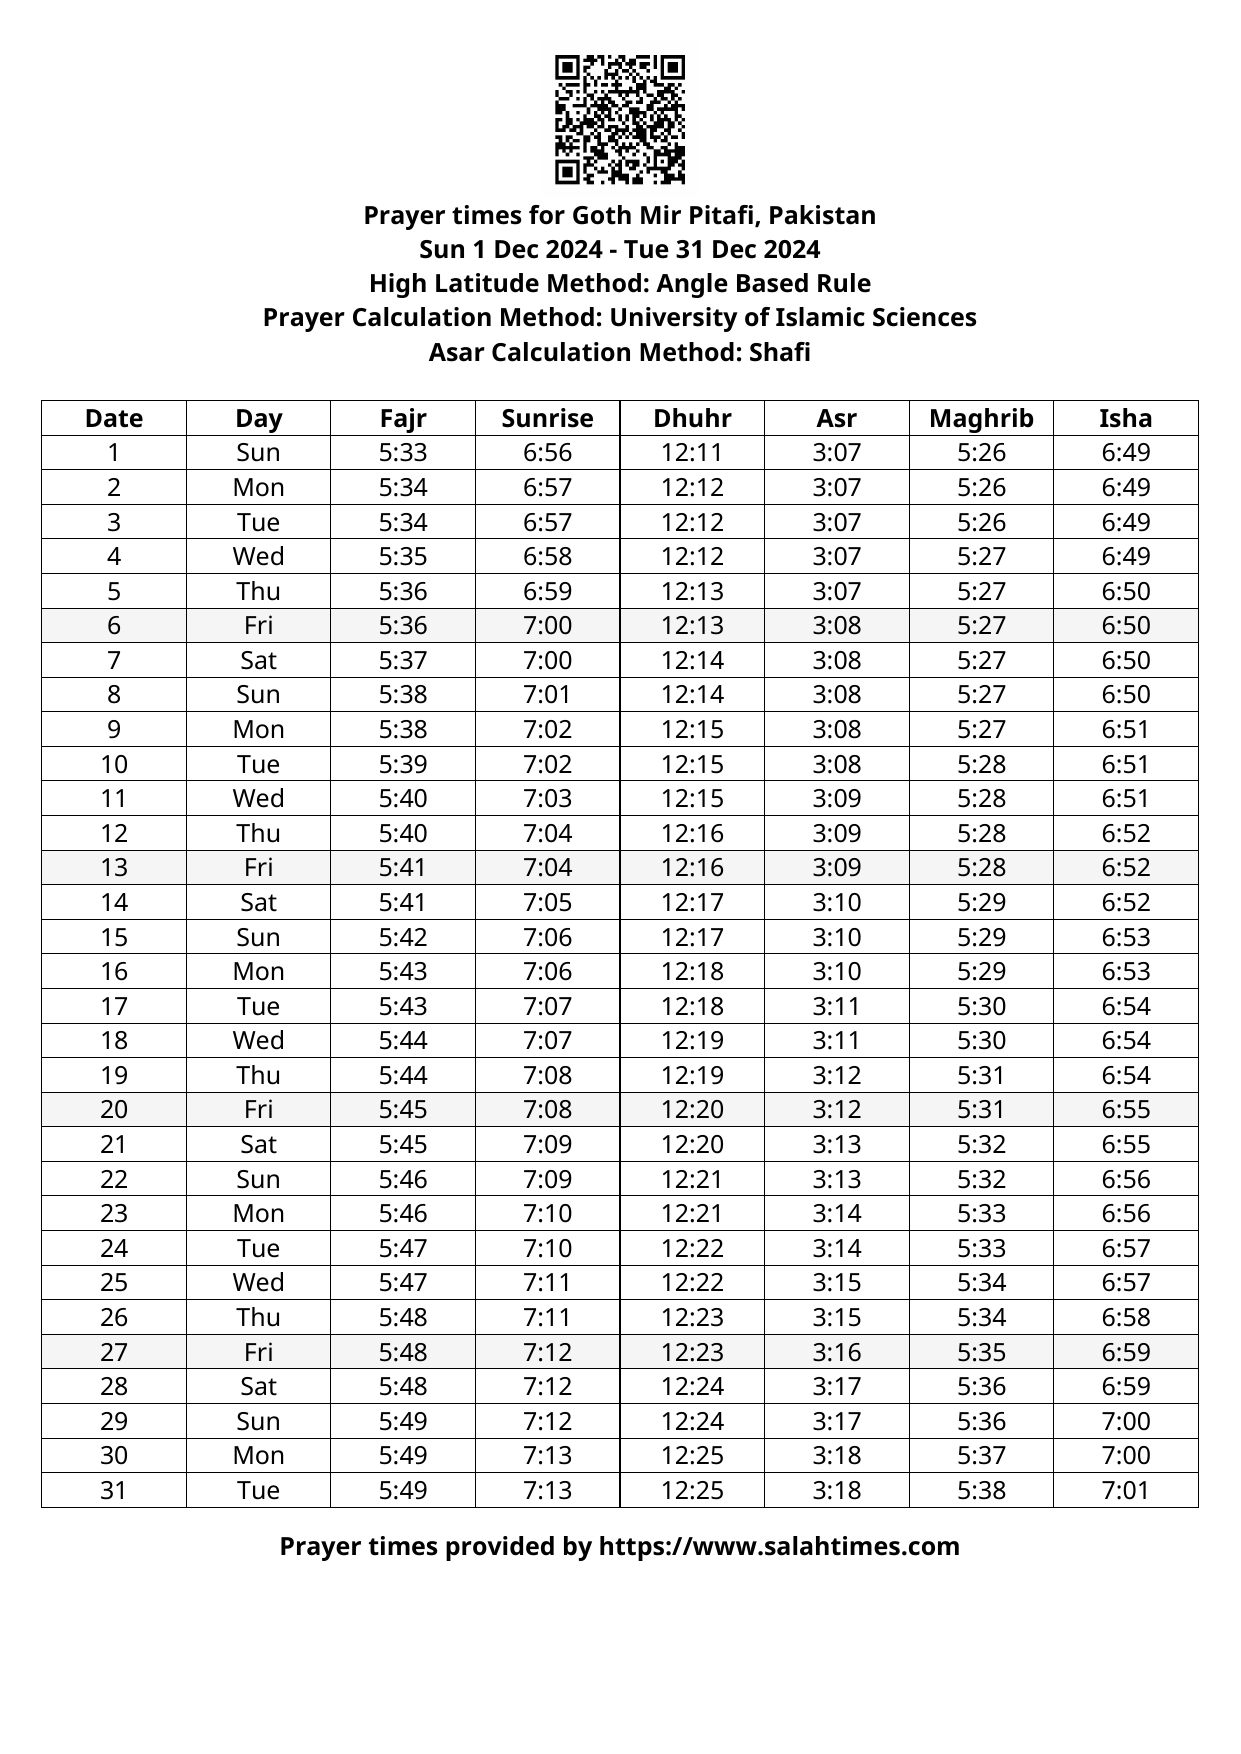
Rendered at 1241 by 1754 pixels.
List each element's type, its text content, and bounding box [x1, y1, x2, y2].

table_cell 3:08 [765, 747, 909, 780]
text Sun 1 Dec 2024 - Tue 31 Dec 2024 [42, 232, 1198, 266]
table_cell 3:08 [765, 609, 909, 642]
table_cell 7:06 [476, 920, 619, 953]
table_header Dhuhr [621, 401, 764, 434]
table_cell 7 [42, 643, 186, 677]
table_cell Mon [187, 712, 330, 746]
table_cell 5:43 [331, 989, 475, 1022]
table_cell 6:57 [476, 470, 619, 504]
table_cell 5:43 [331, 954, 475, 988]
table_cell 5:41 [331, 885, 475, 919]
table_cell 7:00 [1054, 1439, 1198, 1472]
table_cell 7:13 [476, 1473, 619, 1507]
table_cell 12:14 [621, 643, 764, 677]
table_cell 3:09 [765, 781, 909, 815]
table_cell 5:49 [331, 1473, 475, 1507]
table_cell 12:15 [621, 781, 764, 815]
table_cell 5:26 [910, 505, 1053, 538]
table_cell 18 [42, 1024, 186, 1057]
table_cell 5:27 [910, 539, 1053, 573]
table_cell 5:33 [910, 1231, 1053, 1264]
table_cell Sun [187, 1404, 330, 1437]
table_cell Mon [187, 470, 330, 504]
table_cell 7:07 [476, 989, 619, 1022]
table_cell 7:07 [476, 1024, 619, 1057]
table_cell 12:12 [621, 505, 764, 538]
table_cell 12:16 [621, 851, 764, 884]
table_cell 7:13 [476, 1439, 619, 1472]
table_cell 5:28 [910, 816, 1053, 849]
table_cell 12:12 [621, 470, 764, 504]
table_cell 22 [42, 1162, 186, 1195]
table_cell 5:32 [910, 1127, 1053, 1161]
table_cell 12:15 [621, 712, 764, 746]
table_cell 7:04 [476, 851, 619, 884]
table_cell 3:08 [765, 712, 909, 746]
table_cell 8 [42, 678, 186, 711]
table_cell 3 [42, 505, 186, 538]
table_header Sunrise [476, 401, 619, 434]
table_cell 9 [42, 712, 186, 746]
table_cell 10 [42, 747, 186, 780]
table_header Asr [765, 401, 909, 434]
table_cell 6:56 [1054, 1196, 1198, 1230]
table_cell 12:14 [621, 678, 764, 711]
table_header Maghrib [910, 401, 1053, 434]
table_cell 5:33 [331, 436, 475, 469]
table_cell 5:34 [910, 1300, 1053, 1334]
table_cell 6:50 [1054, 609, 1198, 642]
table_cell 6:49 [1054, 539, 1198, 573]
table_cell 12:12 [621, 539, 764, 573]
table_cell Fri [187, 609, 330, 642]
table_cell 1 [42, 436, 186, 469]
table_cell 5:27 [910, 712, 1053, 746]
table_cell 5:47 [331, 1266, 475, 1299]
table_cell 5:45 [331, 1127, 475, 1161]
table_cell 12:13 [621, 574, 764, 607]
table_cell Tue [187, 989, 330, 1022]
table_cell 12:17 [621, 885, 764, 919]
table_cell 5:44 [331, 1024, 475, 1057]
table_cell 3:10 [765, 954, 909, 988]
table_cell 5:34 [331, 505, 475, 538]
table_cell 5:39 [331, 747, 475, 780]
table_cell 3:07 [765, 436, 909, 469]
table_cell 5:35 [910, 1335, 1053, 1368]
table_cell 12:19 [621, 1058, 764, 1092]
table_cell 6:51 [1054, 781, 1198, 815]
table_cell 5:38 [910, 1473, 1053, 1507]
table_cell Sat [187, 1369, 330, 1403]
text Asar Calculation Method: Shafi [42, 334, 1198, 368]
table_cell Thu [187, 816, 330, 849]
table_cell 12:22 [621, 1266, 764, 1299]
table_cell 7:03 [476, 781, 619, 815]
table_cell Sun [187, 678, 330, 711]
table_cell 7:09 [476, 1162, 619, 1195]
table_cell 12:13 [621, 609, 764, 642]
table_cell 13 [42, 851, 186, 884]
table_cell 6:50 [1054, 643, 1198, 677]
table_cell 6:54 [1054, 1058, 1198, 1092]
table_cell 5:30 [910, 1024, 1053, 1057]
table_cell Fri [187, 1335, 330, 1368]
table_cell 5:30 [910, 989, 1053, 1022]
table_cell 5:38 [331, 678, 475, 711]
table_cell Wed [187, 781, 330, 815]
table_cell 7:11 [476, 1300, 619, 1334]
table_cell 6:57 [1054, 1266, 1198, 1299]
table_cell 30 [42, 1439, 186, 1472]
table_cell 7:05 [476, 885, 619, 919]
text Prayer times for Goth Mir Pitafi, Pakistan [42, 198, 1198, 232]
table_cell 5:49 [331, 1404, 475, 1437]
table_cell 12:20 [621, 1127, 764, 1161]
table_cell 7:00 [476, 643, 619, 677]
table_header Day [187, 401, 330, 434]
table_cell 5:45 [331, 1093, 475, 1126]
table_cell 3:18 [765, 1473, 909, 1507]
table_cell 6:50 [1054, 678, 1198, 711]
table_cell 12:15 [621, 747, 764, 780]
table_cell 3:13 [765, 1162, 909, 1195]
table_cell 12:24 [621, 1404, 764, 1437]
table_cell 24 [42, 1231, 186, 1264]
table_cell 5:29 [910, 954, 1053, 988]
table_cell 6:56 [1054, 1162, 1198, 1195]
table_cell 3:09 [765, 851, 909, 884]
picture [542, 41, 699, 198]
table_cell 3:18 [765, 1439, 909, 1472]
table_cell 5:48 [331, 1335, 475, 1368]
table_cell Wed [187, 1024, 330, 1057]
table_cell 3:07 [765, 574, 909, 607]
table_cell 3:13 [765, 1127, 909, 1161]
table_cell Thu [187, 1300, 330, 1334]
table_cell Fri [187, 851, 330, 884]
table_cell 5:48 [331, 1369, 475, 1403]
table_cell 6:59 [1054, 1335, 1198, 1368]
table_cell 7:09 [476, 1127, 619, 1161]
table_cell 20 [42, 1093, 186, 1126]
table_cell Mon [187, 954, 330, 988]
table_cell 28 [42, 1369, 186, 1403]
table_cell 5:40 [331, 816, 475, 849]
table_header Fajr [331, 401, 475, 434]
table_cell 12:19 [621, 1024, 764, 1057]
table_cell 11 [42, 781, 186, 815]
table_cell Sun [187, 920, 330, 953]
table_cell 5:35 [331, 539, 475, 573]
table_cell 12:23 [621, 1300, 764, 1334]
table_cell 6:58 [1054, 1300, 1198, 1334]
table_header Date [42, 401, 186, 434]
table_cell 16 [42, 954, 186, 988]
table_cell 12:24 [621, 1369, 764, 1403]
table_cell 7:10 [476, 1231, 619, 1264]
table_cell 7:11 [476, 1266, 619, 1299]
table_cell Tue [187, 747, 330, 780]
table_cell 3:17 [765, 1369, 909, 1403]
table_cell 7:00 [476, 609, 619, 642]
text Prayer Calculation Method: University of Islamic Sciences [42, 300, 1198, 334]
table_cell Wed [187, 1266, 330, 1299]
table_cell 6:52 [1054, 851, 1198, 884]
table_cell 12:21 [621, 1162, 764, 1195]
table_cell 5:26 [910, 436, 1053, 469]
table_cell 6:59 [1054, 1369, 1198, 1403]
table_cell 3:11 [765, 1024, 909, 1057]
table_cell 7:08 [476, 1093, 619, 1126]
table_cell 6:50 [1054, 574, 1198, 607]
table_cell 4 [42, 539, 186, 573]
table_cell 5:36 [331, 609, 475, 642]
table_cell 5:27 [910, 643, 1053, 677]
table_cell 5:41 [331, 851, 475, 884]
table_cell 5:34 [910, 1266, 1053, 1299]
table_cell 31 [42, 1473, 186, 1507]
table_cell 6:57 [476, 505, 619, 538]
table_cell Sun [187, 436, 330, 469]
table_cell 5:31 [910, 1058, 1053, 1092]
table_cell 7:01 [476, 678, 619, 711]
table_cell 5:42 [331, 920, 475, 953]
table_cell 3:14 [765, 1196, 909, 1230]
table_cell 7:04 [476, 816, 619, 849]
table_cell 25 [42, 1266, 186, 1299]
table_cell 3:08 [765, 678, 909, 711]
table_cell Sun [187, 1162, 330, 1195]
table_cell 5:28 [910, 747, 1053, 780]
table_cell 5:46 [331, 1162, 475, 1195]
table_cell 5:29 [910, 885, 1053, 919]
table_cell 5:37 [331, 643, 475, 677]
table_cell 3:15 [765, 1266, 909, 1299]
table_cell 23 [42, 1196, 186, 1230]
table_cell 26 [42, 1300, 186, 1334]
table_cell 6:53 [1054, 920, 1198, 953]
table_cell Fri [187, 1093, 330, 1126]
table_cell 5:32 [910, 1162, 1053, 1195]
table_cell 3:12 [765, 1058, 909, 1092]
table_cell 14 [42, 885, 186, 919]
table_cell 3:11 [765, 989, 909, 1022]
table_cell 3:07 [765, 470, 909, 504]
table_cell 5:38 [331, 712, 475, 746]
table_cell 12:21 [621, 1196, 764, 1230]
table_cell 7:02 [476, 747, 619, 780]
table_cell Tue [187, 1473, 330, 1507]
table_cell 6:54 [1054, 1024, 1198, 1057]
table_cell 29 [42, 1404, 186, 1437]
table_cell 6:52 [1054, 885, 1198, 919]
table_cell 19 [42, 1058, 186, 1092]
table_cell 6:57 [1054, 1231, 1198, 1264]
table_cell 7:12 [476, 1369, 619, 1403]
table_cell 7:00 [1054, 1404, 1198, 1437]
table_cell 5:31 [910, 1093, 1053, 1126]
table_cell 2 [42, 470, 186, 504]
table_cell 5:37 [910, 1439, 1053, 1472]
table_cell 6:49 [1054, 505, 1198, 538]
table_cell 3:15 [765, 1300, 909, 1334]
table_cell 5:27 [910, 678, 1053, 711]
table_cell Tue [187, 505, 330, 538]
table_cell 6:49 [1054, 470, 1198, 504]
table_cell 5:26 [910, 470, 1053, 504]
table_cell 5 [42, 574, 186, 607]
table_cell Thu [187, 574, 330, 607]
table_cell 7:01 [1054, 1473, 1198, 1507]
table_cell 12:18 [621, 954, 764, 988]
table_cell 12:23 [621, 1335, 764, 1368]
table_cell 17 [42, 989, 186, 1022]
table_cell 3:07 [765, 539, 909, 573]
table_cell 6:58 [476, 539, 619, 573]
table_cell 21 [42, 1127, 186, 1161]
table_cell 3:14 [765, 1231, 909, 1264]
table_cell 5:49 [331, 1439, 475, 1472]
table_cell 12:17 [621, 920, 764, 953]
table_cell 5:36 [910, 1404, 1053, 1437]
table_cell 6:56 [476, 436, 619, 469]
table_cell 7:10 [476, 1196, 619, 1230]
table_cell 12:11 [621, 436, 764, 469]
table_cell 27 [42, 1335, 186, 1368]
table_cell 6:55 [1054, 1093, 1198, 1126]
table_cell 5:47 [331, 1231, 475, 1264]
table_cell 5:48 [331, 1300, 475, 1334]
table_cell 3:17 [765, 1404, 909, 1437]
table_cell 5:33 [910, 1196, 1053, 1230]
table_cell 5:29 [910, 920, 1053, 953]
table_cell 6:49 [1054, 436, 1198, 469]
table_cell 6:53 [1054, 954, 1198, 988]
table_cell 3:10 [765, 885, 909, 919]
table_cell 6:54 [1054, 989, 1198, 1022]
table_cell Mon [187, 1196, 330, 1230]
table_cell 3:12 [765, 1093, 909, 1126]
table_cell 5:36 [331, 574, 475, 607]
table_cell 12:16 [621, 816, 764, 849]
table_cell 6:59 [476, 574, 619, 607]
table_cell Sat [187, 643, 330, 677]
table_cell 6:55 [1054, 1127, 1198, 1161]
table_cell 7:02 [476, 712, 619, 746]
table_cell Thu [187, 1058, 330, 1092]
table_cell 3:09 [765, 816, 909, 849]
table_cell 5:46 [331, 1196, 475, 1230]
table_cell 5:27 [910, 574, 1053, 607]
table_cell 5:44 [331, 1058, 475, 1092]
table_cell 6:52 [1054, 816, 1198, 849]
table_cell 12:20 [621, 1093, 764, 1126]
table_cell 3:07 [765, 505, 909, 538]
table_cell 12:25 [621, 1439, 764, 1472]
text Prayer times provided by https://www.salahtimes.com [42, 1528, 1198, 1563]
table_cell 12:18 [621, 989, 764, 1022]
table_cell 3:10 [765, 920, 909, 953]
table_cell 7:12 [476, 1335, 619, 1368]
table_cell Tue [187, 1231, 330, 1264]
table_cell Mon [187, 1439, 330, 1472]
table_cell 3:16 [765, 1335, 909, 1368]
table_cell 12:22 [621, 1231, 764, 1264]
table_cell 5:28 [910, 781, 1053, 815]
table_cell 6:51 [1054, 712, 1198, 746]
table_header Isha [1054, 401, 1198, 434]
table_cell 5:28 [910, 851, 1053, 884]
table_cell 12:25 [621, 1473, 764, 1507]
table_cell 6 [42, 609, 186, 642]
table_cell 7:08 [476, 1058, 619, 1092]
text High Latitude Method: Angle Based Rule [42, 266, 1198, 300]
table_cell Wed [187, 539, 330, 573]
table_cell 5:27 [910, 609, 1053, 642]
table_cell 5:40 [331, 781, 475, 815]
table_cell 7:12 [476, 1404, 619, 1437]
table_cell 6:51 [1054, 747, 1198, 780]
table_cell 3:08 [765, 643, 909, 677]
table_cell 5:36 [910, 1369, 1053, 1403]
table_cell 7:06 [476, 954, 619, 988]
table_cell Sat [187, 885, 330, 919]
table_cell 5:34 [331, 470, 475, 504]
table_cell 15 [42, 920, 186, 953]
table_cell 12 [42, 816, 186, 849]
table_cell Sat [187, 1127, 330, 1161]
